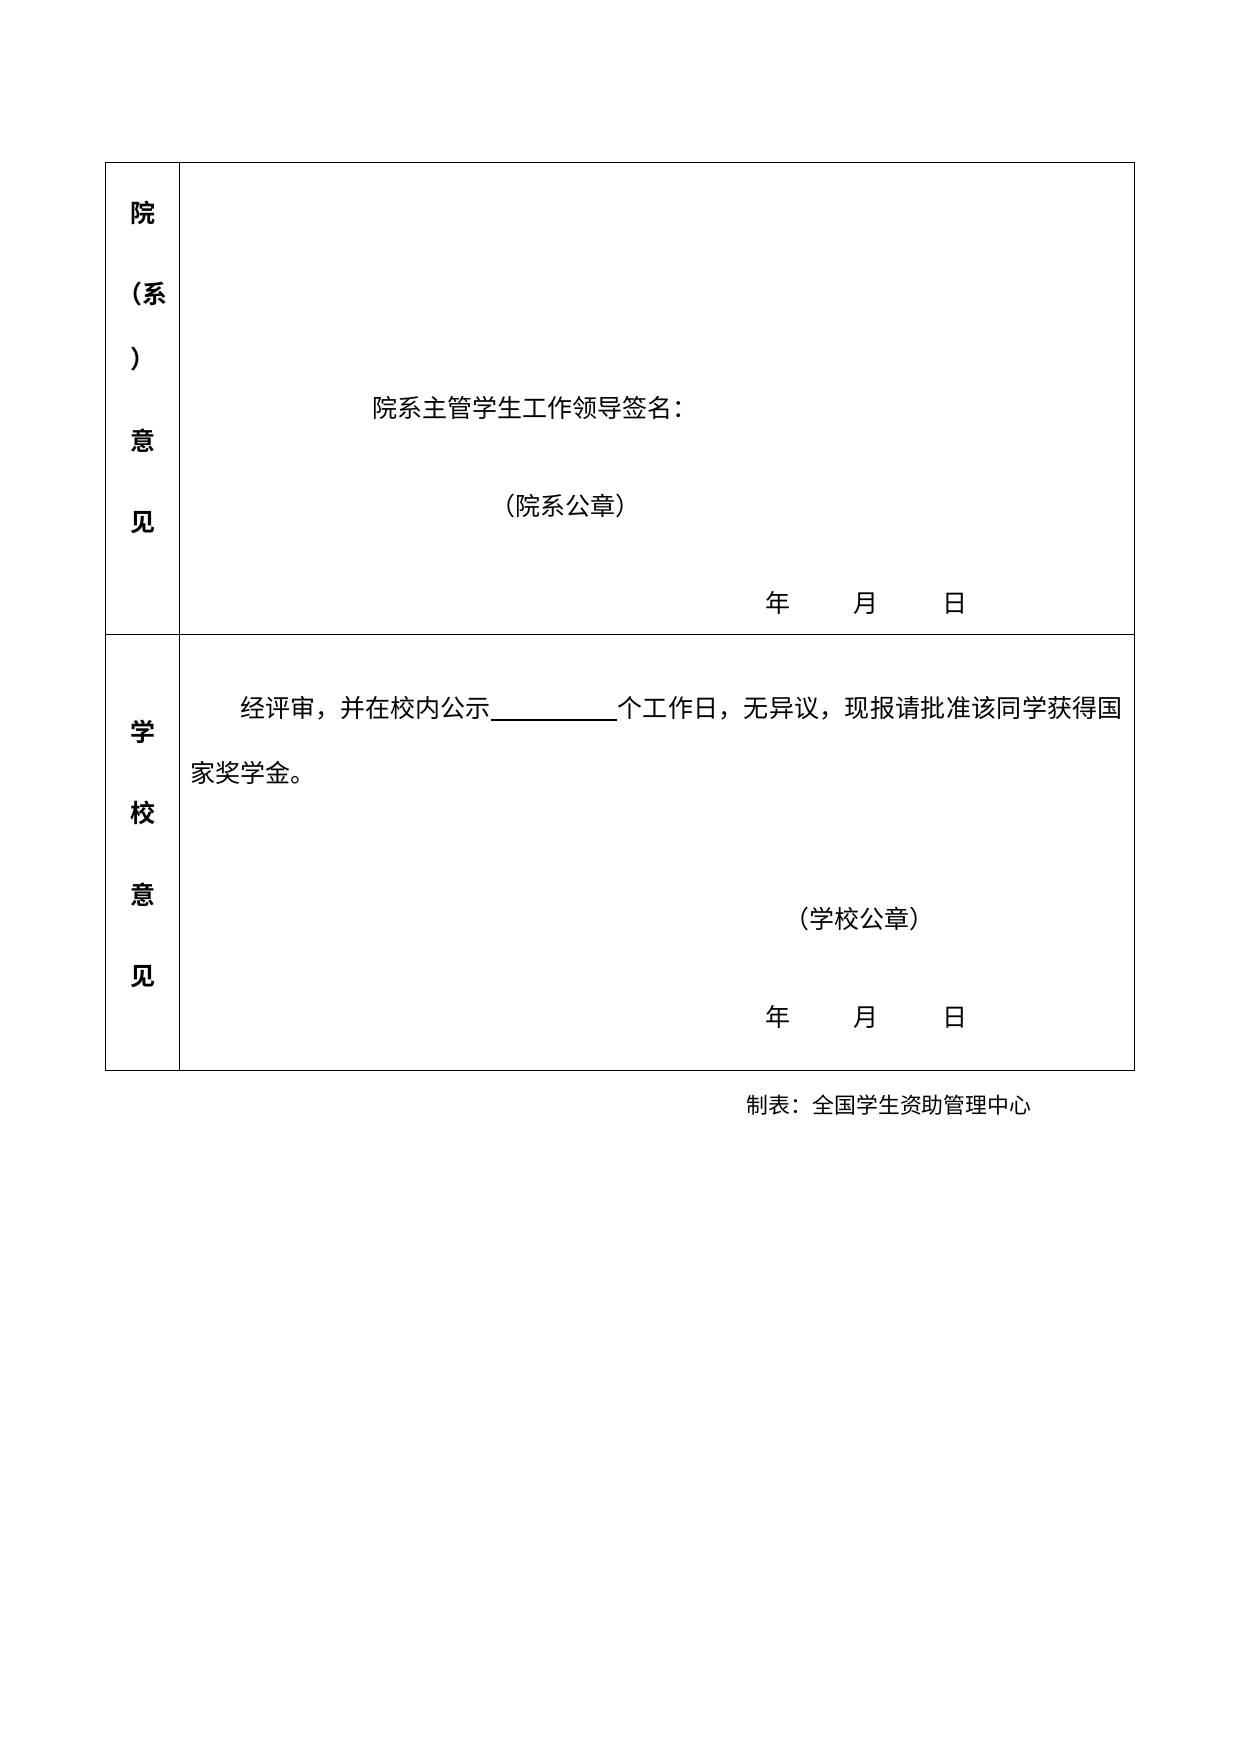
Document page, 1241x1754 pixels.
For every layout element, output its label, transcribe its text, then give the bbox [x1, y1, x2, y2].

table_cell 学 校 意 见 [106, 635, 179, 1070]
table_cell 院系主管学生工作领导签名： （院系公章） 年 月 日 [180, 163, 1134, 634]
table_cell 院 （系） 意 见 [106, 163, 179, 634]
table_cell 经评审，并在校内公示 个工作日，无异议，现报请批准该同学获得国家奖学金。 （学校公章） 年 月 日 [180, 635, 1134, 1070]
text 制表：全国学生资助管理中心 [187, 1087, 1031, 1120]
